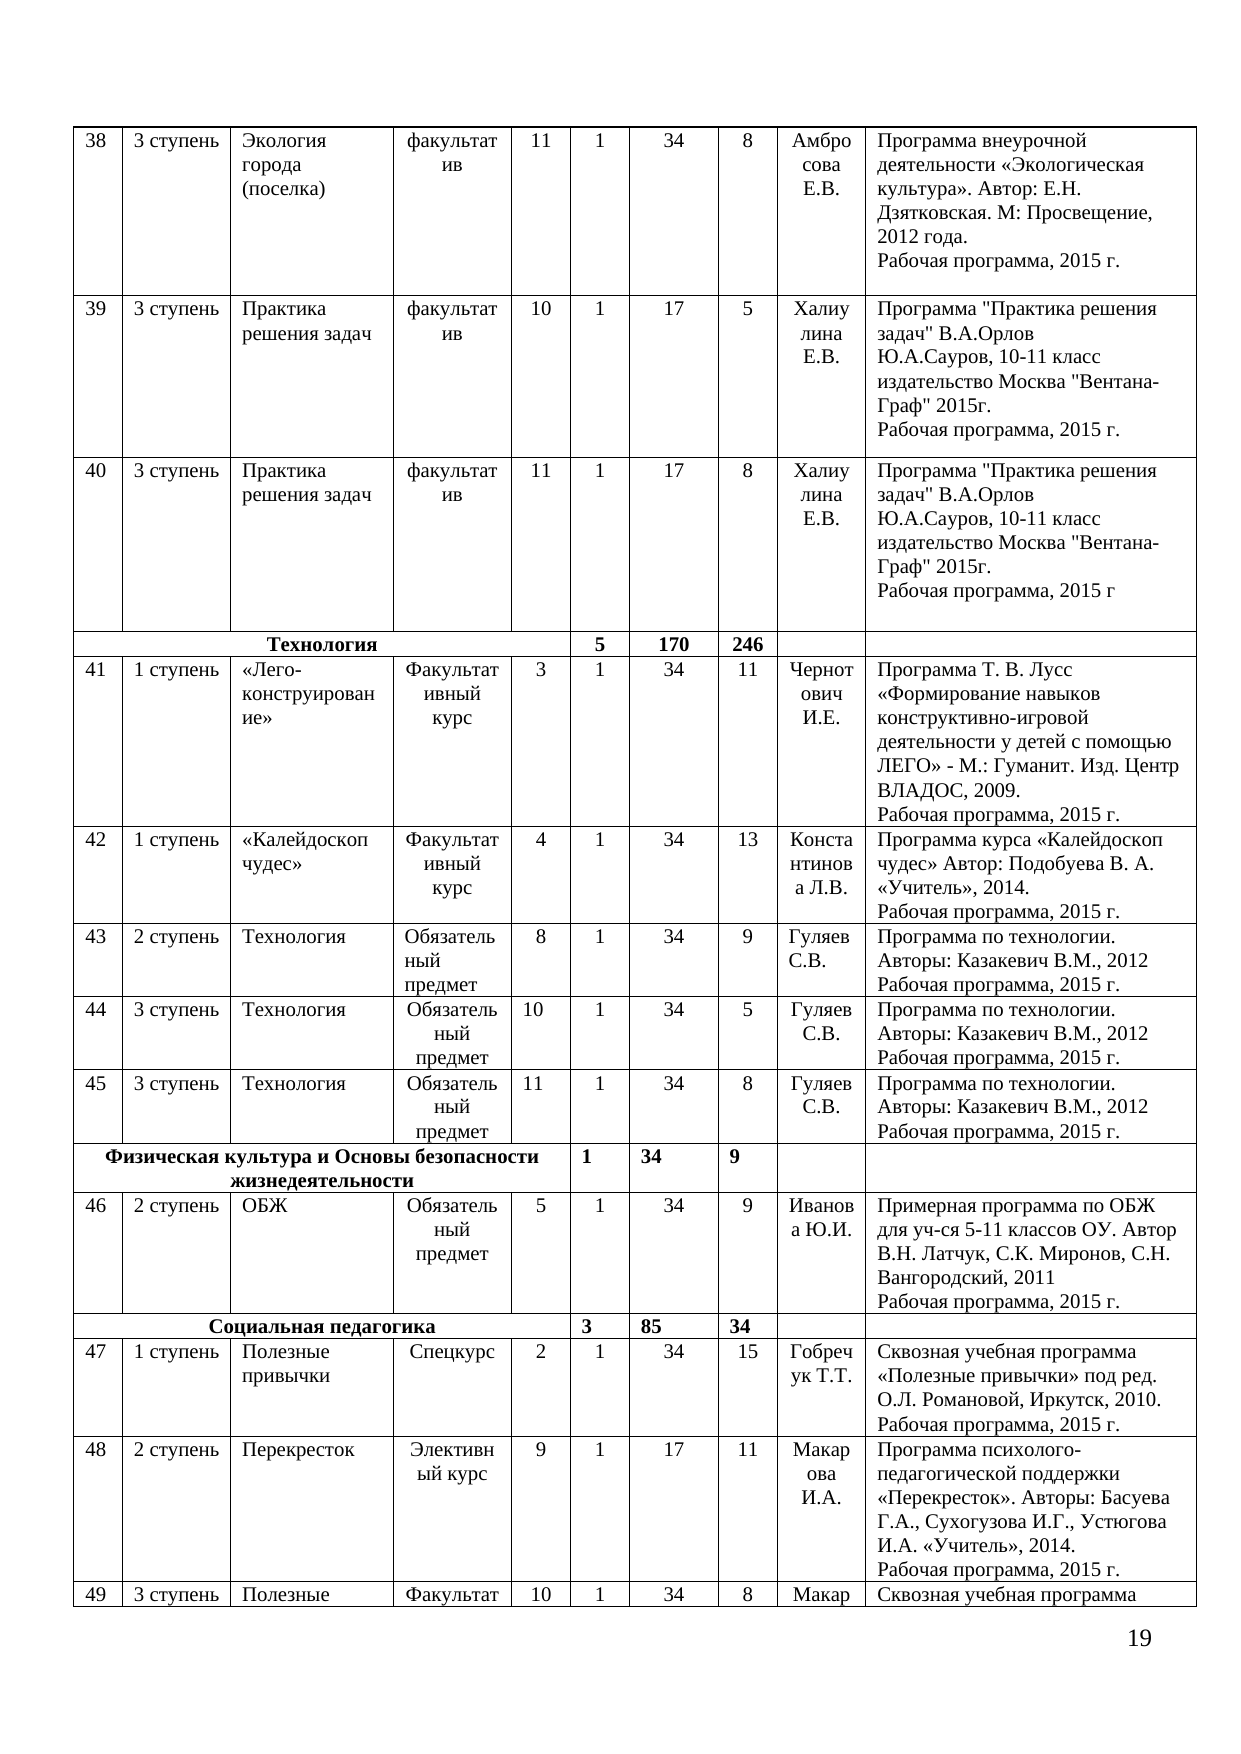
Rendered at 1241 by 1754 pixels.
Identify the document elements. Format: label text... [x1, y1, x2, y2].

table_cell факультатив [394, 458, 511, 631]
table_cell 10 [512, 1582, 570, 1606]
table_cell [866, 1144, 1196, 1192]
table_cell Чернотович И.Е. [778, 657, 865, 826]
table_cell 17 [630, 296, 718, 457]
table_cell 11 [512, 1070, 570, 1143]
table_cell 2 ступень [123, 1437, 230, 1581]
table_cell 39 [74, 296, 122, 457]
table_cell Программа Т. В. Лусс «Формирование навыков конструктивно-игровой деятельности у детей с помощью ЛЕГО» - М.: Гуманит. Изд. Центр ВЛАДОС, 2009. Рабочая программа, 2015 г. [866, 657, 1196, 826]
table_cell 1 [571, 1144, 629, 1192]
table_cell Технология [231, 997, 393, 1069]
table_cell 5 [512, 1193, 570, 1313]
table_cell 34 [719, 1314, 777, 1338]
table_cell 8 [719, 1582, 777, 1606]
table_cell 10 [512, 296, 570, 457]
table_cell 17 [630, 1437, 718, 1581]
table_cell Программа по технологии. Авторы: Казакевич В.М., 2012 Рабочая программа, 2015 г. [866, 1070, 1196, 1143]
table_cell 246 [719, 632, 777, 656]
table_cell 1 [571, 128, 629, 295]
table_cell 4 [512, 827, 570, 923]
table_cell Программа по технологии. Авторы: Казакевич В.М., 2012 Рабочая программа, 2015 г. [866, 924, 1196, 996]
table_cell [778, 632, 865, 656]
table_cell 40 [74, 458, 122, 631]
table_cell ОБЖ [231, 1193, 393, 1313]
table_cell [866, 1582, 1196, 1606]
table_cell Гуляев С.В. [778, 997, 865, 1069]
table_cell 9 [719, 924, 777, 996]
table_cell Программа по технологии. Авторы: Казакевич В.М., 2012 Рабочая программа, 2015 г. [866, 997, 1196, 1069]
table_cell 3 ступень [123, 128, 230, 295]
table_cell 8 [512, 924, 570, 996]
table_cell 1 [571, 296, 629, 457]
table_cell Иванова Ю.И. [778, 1193, 865, 1313]
table_cell Халиулина Е.В. [778, 458, 865, 631]
table_cell Программа "Практика решения задач" В.А.Орлов Ю.А.Сауров, 10-11 класс издательство Москва "Вентана-Граф" 2015г. Рабочая программа, 2015 г [866, 458, 1196, 631]
table_cell 34 [630, 128, 718, 295]
table_cell 11 [719, 657, 777, 826]
table_cell Гобречук Т.Т. [778, 1339, 865, 1436]
table_cell 170 [630, 632, 718, 656]
table_cell Константинова Л.В. [778, 827, 865, 923]
table_cell Экология города (поселка) [231, 128, 393, 295]
table_cell 9 [719, 1144, 777, 1192]
table_cell 34 [630, 1339, 718, 1436]
table_cell факультатив [394, 128, 511, 295]
table_cell Макарова И.А. [778, 1582, 865, 1606]
table_cell Факультатив [394, 1582, 511, 1606]
table_cell Технология [231, 1070, 393, 1143]
table_cell Макарова И.А. [778, 1437, 865, 1581]
table_cell 47 [74, 1339, 122, 1436]
table_cell «Лего-конструирование» [231, 657, 393, 826]
table_cell 34 [630, 1070, 718, 1143]
table_cell [866, 632, 1196, 656]
table_cell Программа "Практика решения задач" В.А.Орлов Ю.А.Сауров, 10-11 класс издательство Москва "Вентана-Граф" 2015г. Рабочая программа, 2015 г. [866, 296, 1196, 457]
table_cell 42 [74, 827, 122, 923]
table_cell 34 [630, 657, 718, 826]
table_cell 1 [571, 1339, 629, 1436]
table_cell Полезные привычки [231, 1339, 393, 1436]
table_cell 1 ступень [123, 657, 230, 826]
table_cell Сквозная учебная программа «Полезные привычки» под ред. О.Л. Романовой, Иркутск, 2010. Рабочая программа, 2015 г. [866, 1339, 1196, 1436]
table_cell 1 [571, 997, 629, 1069]
table_cell 1 [571, 1070, 629, 1143]
table_cell «Калейдоскоп чудес» [231, 827, 393, 923]
table_cell 2 ступень [123, 1193, 230, 1313]
table_cell 17 [630, 458, 718, 631]
table_cell 1 [571, 1437, 629, 1581]
table_cell 8 [719, 128, 777, 295]
table_cell 1 [571, 1193, 629, 1313]
table_cell Технология [231, 924, 393, 996]
table_cell Факультативный курс [394, 657, 511, 826]
table_cell Примерная программа по ОБЖ для уч-ся 5-11 классов ОУ. Автор В.Н. Латчук, С.К. Миронов, С.Н. Вангородский, 2011 Рабочая программа, 2015 г. [866, 1193, 1196, 1313]
table_cell Факультативный курс [394, 827, 511, 923]
table_cell 3 ступень [123, 296, 230, 457]
table_cell 1 [571, 657, 629, 826]
table_cell Обязательный предмет [394, 1070, 511, 1143]
table_cell 45 [74, 1070, 122, 1143]
table_cell 34 [630, 924, 718, 996]
table_cell [778, 1314, 865, 1338]
table_cell Социальная педагогика [74, 1314, 570, 1338]
table_cell 9 [512, 1437, 570, 1581]
table_cell Перекресток [231, 1437, 393, 1581]
table_cell 38 [74, 128, 122, 295]
table_cell 5 [719, 296, 777, 457]
table_cell 46 [74, 1193, 122, 1313]
table_cell Программа внеурочной деятельности «Экологическая культура». Автор: Е.Н. Дзятковская. М: Просвещение, 2012 года. Рабочая программа, 2015 г. [866, 128, 1196, 295]
table_cell Программа курса «Калейдоскоп чудес» Автор: Подобуева В. А. «Учитель», 2014. Рабочая программа, 2015 г. [866, 827, 1196, 923]
table_cell Практика решения задач [231, 296, 393, 457]
table_cell Гуляев С.В. [778, 1070, 865, 1143]
table_cell [866, 1314, 1196, 1338]
table_cell 3 [512, 657, 570, 826]
table_cell 34 [630, 1193, 718, 1313]
table_cell 1 ступень [123, 1339, 230, 1436]
table_cell Обязательный предмет [394, 1193, 511, 1313]
table_cell 48 [74, 1437, 122, 1581]
table_cell 34 [630, 1582, 718, 1606]
table_cell Амбросова Е.В. [778, 128, 865, 295]
table_cell 8 [719, 1070, 777, 1143]
table_cell 1 [571, 827, 629, 923]
table_cell 3 ступень [123, 1070, 230, 1143]
table_cell 43 [74, 924, 122, 996]
table_cell Физическая культура и Основы безопасности жизнедеятельности [74, 1144, 570, 1192]
table_cell [778, 1144, 865, 1192]
table_cell 41 [74, 657, 122, 826]
table_cell Программа психолого-педагогической поддержки «Перекресток». Авторы: Басуева Г.А., Сухогузова И.Г., Устюгова И.А. «Учитель», 2014. Рабочая программа, 2015 г. [866, 1437, 1196, 1581]
table_cell 3 ступень [123, 458, 230, 631]
table_cell 13 [719, 827, 777, 923]
table_cell Спецкурс [394, 1339, 511, 1436]
table_cell Халиулина Е.В. [778, 296, 865, 457]
table_cell 34 [630, 997, 718, 1069]
table_cell Полезные навыки [231, 1582, 393, 1606]
table_cell Практика решения задач [231, 458, 393, 631]
table_cell 11 [512, 128, 570, 295]
table_cell 3 ступень [123, 1582, 230, 1606]
table_cell 10 [512, 997, 570, 1069]
table_cell 1 [571, 1582, 629, 1606]
table_cell 1 [571, 924, 629, 996]
table_cell 11 [719, 1437, 777, 1581]
table_cell 5 [719, 997, 777, 1069]
table_cell 49 [74, 1582, 122, 1606]
table_cell Обязательный предмет [394, 997, 511, 1069]
table_cell 3 ступень [123, 997, 230, 1069]
table_cell 9 [719, 1193, 777, 1313]
table_cell 1 [571, 458, 629, 631]
table_cell 11 [512, 458, 570, 631]
table_cell 8 [719, 458, 777, 631]
table_cell Гуляев С.В. [778, 924, 865, 996]
table_cell Элективный курс [394, 1437, 511, 1581]
table_cell 2 [512, 1339, 570, 1436]
table_cell факультатив [394, 296, 511, 457]
table_cell 34 [630, 827, 718, 923]
table_cell Технология [74, 632, 570, 656]
table_cell 2 ступень [123, 924, 230, 996]
table_cell 5 [571, 632, 629, 656]
table_cell Обязательный предмет [394, 924, 511, 996]
table_cell 85 [630, 1314, 718, 1338]
table_cell 44 [74, 997, 122, 1069]
table_cell 15 [719, 1339, 777, 1436]
table_cell 34 [630, 1144, 718, 1192]
table_cell 3 [571, 1314, 629, 1338]
table_cell 1 ступень [123, 827, 230, 923]
